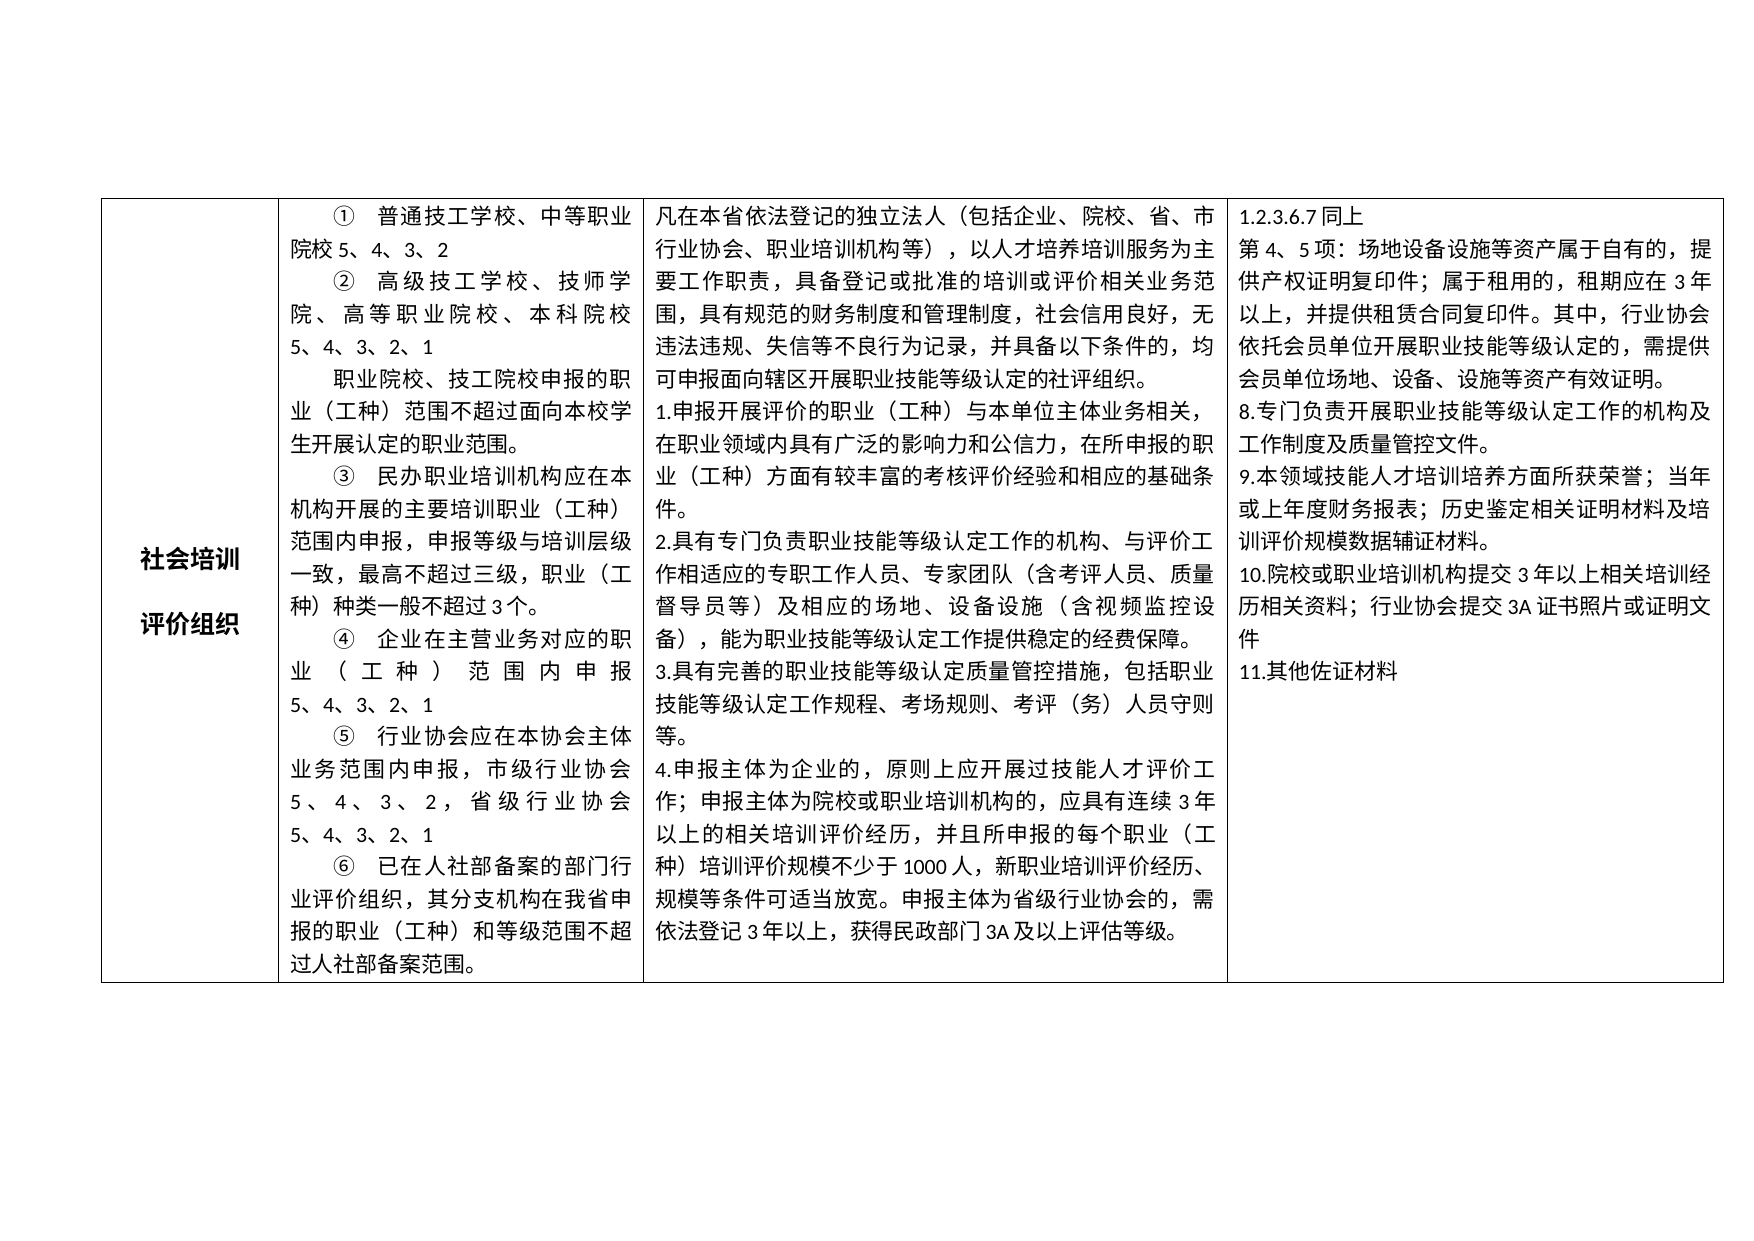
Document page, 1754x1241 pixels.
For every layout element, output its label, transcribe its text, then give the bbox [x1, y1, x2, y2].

table_cell 普通技工学校、中等职业院校5、4、3、2 高级技工学校、技师学院、高等职业院校、本科院校5、4、3、2、1 职业院校、技工院校申报的职业（工种）范围不超过面向本校学生开展认定的职业范围。 民办职业培训机构应在本机构开展的主要培训职业（工种）范围内申报，申报等级与培训层级一致，最高不超过三级，职业（工种）种类一般不超过3个。 企业在主营业务对应的职业（工种）范围内申报5、4、3、2、1 行业协会应在本协会主体业务范围内申报，市级行业协会5、4、3、2，省级行业协会5、4、3、2、1 已在人社部备案的部门行业评价组织，其分支机构在我省申报的职业（工种）和等级范围不超过人社部备案范围。 [279, 199, 643, 982]
table_cell 1.2.3.6.7同上 第4、5项：场地设备设施等资产属于自有的，提供产权证明复印件；属于租用的，租期应在3年以上，并提供租赁合同复印件。其中，行业协会依托会员单位开展职业技能等级认定的，需提供会员单位场地、设备、设施等资产有效证明。 8.专门负责开展职业技能等级认定工作的机构及工作制度及质量管控文件。 9.本领域技能人才培训培养方面所获荣誉；当年或上年度财务报表；历史鉴定相关证明材料及培训评价规模数据辅证材料。 10.院校或职业培训机构提交3年以上相关培训经历相关资料；行业协会提交3A证书照片或证明文件 11.其他佐证材料 [1228, 199, 1723, 982]
table_cell 凡在本省依法登记的独立法人（包括企业、院校、省、市行业协会、职业培训机构等），以人才培养培训服务为主要工作职责，具备登记或批准的培训或评价相关业务范围，具有规范的财务制度和管理制度，社会信用良好，无违法违规、失信等不良行为记录，并具备以下条件的，均可申报面向辖区开展职业技能等级认定的社评组织。 1.申报开展评价的职业（工种）与本单位主体业务相关，在职业领域内具有广泛的影响力和公信力，在所申报的职业（工种）方面有较丰富的考核评价经验和相应的基础条件。 2.具有专门负责职业技能等级认定工作的机构、与评价工作相适应的专职工作人员、专家团队（含考评人员、质量督导员等）及相应的场地、设备设施（含视频监控设备），能为职业技能等级认定工作提供稳定的经费保障。 3.具有完善的职业技能等级认定质量管控措施，包括职业技能等级认定工作规程、考场规则、考评（务）人员守则等。 4.申报主体为企业的，原则上应开展过技能人才评价工作；申报主体为院校或职业培训机构的，应具有连续3年以上的相关培训评价经历，并且所申报的每个职业（工种）培训评价规模不少于1000人，新职业培训评价经历、规模等条件可适当放宽。申报主体为省级行业协会的，需依法登记3年以上，获得民政部门3A及以上评估等级。 [644, 199, 1227, 982]
table_cell 社会培训 评价组织 [102, 199, 278, 982]
